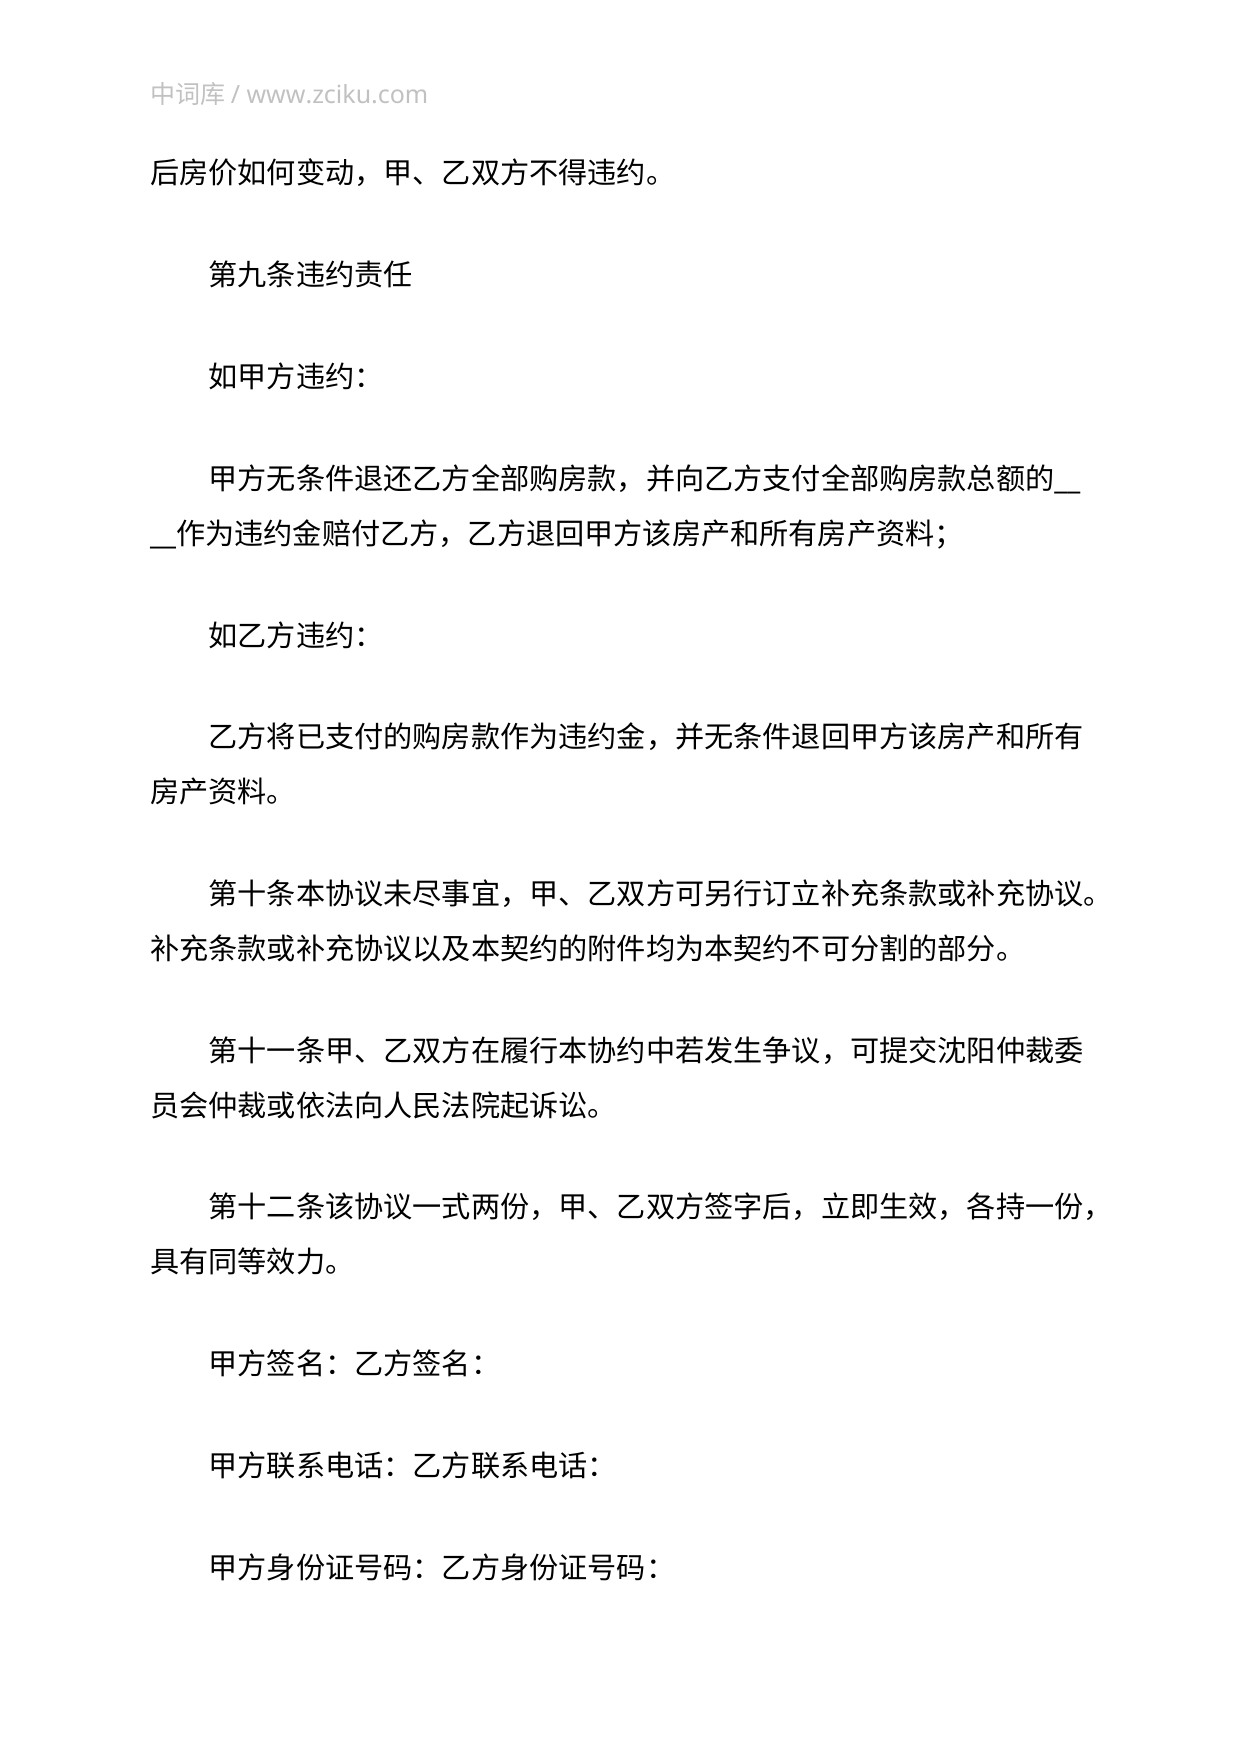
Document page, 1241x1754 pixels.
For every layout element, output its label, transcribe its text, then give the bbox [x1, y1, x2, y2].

text 甲方身份证号码：乙方身份证号码： [150, 1544, 1090, 1587]
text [150, 150, 1090, 192]
text 第十二条该协议一式两份，甲、乙双方签字后，立即生效，各持一份，具有同等效力。 [150, 1184, 1090, 1281]
text 甲方联系电话：乙方联系电话： [150, 1442, 1090, 1485]
text 第十条本协议未尽事宜，甲、乙双方可另行订立补充条款或补充协议。补充条款或补充协议以及本契约的附件均为本契约不可分割的部分。 [150, 871, 1090, 968]
text 如乙方违约： [150, 612, 1090, 654]
text 第九条违约责任 [150, 252, 1090, 294]
text 乙方将已支付的购房款作为违约金，并无条件退回甲方该房产和所有房产资料。 [150, 714, 1090, 811]
text 如甲方违约： [150, 353, 1090, 396]
text 第十一条甲、乙双方在履行本协约中若发生争议，可提交沈阳仲裁委员会仲裁或依法向人民法院起诉讼。 [150, 1027, 1090, 1124]
text 甲方签名：乙方签名： [150, 1341, 1090, 1383]
text 甲方无条件退还乙方全部购房款，并向乙方支付全部购房款总额的____作为违约金赔付乙方，乙方退回甲方该房产和所有房产资料； [150, 455, 1090, 553]
